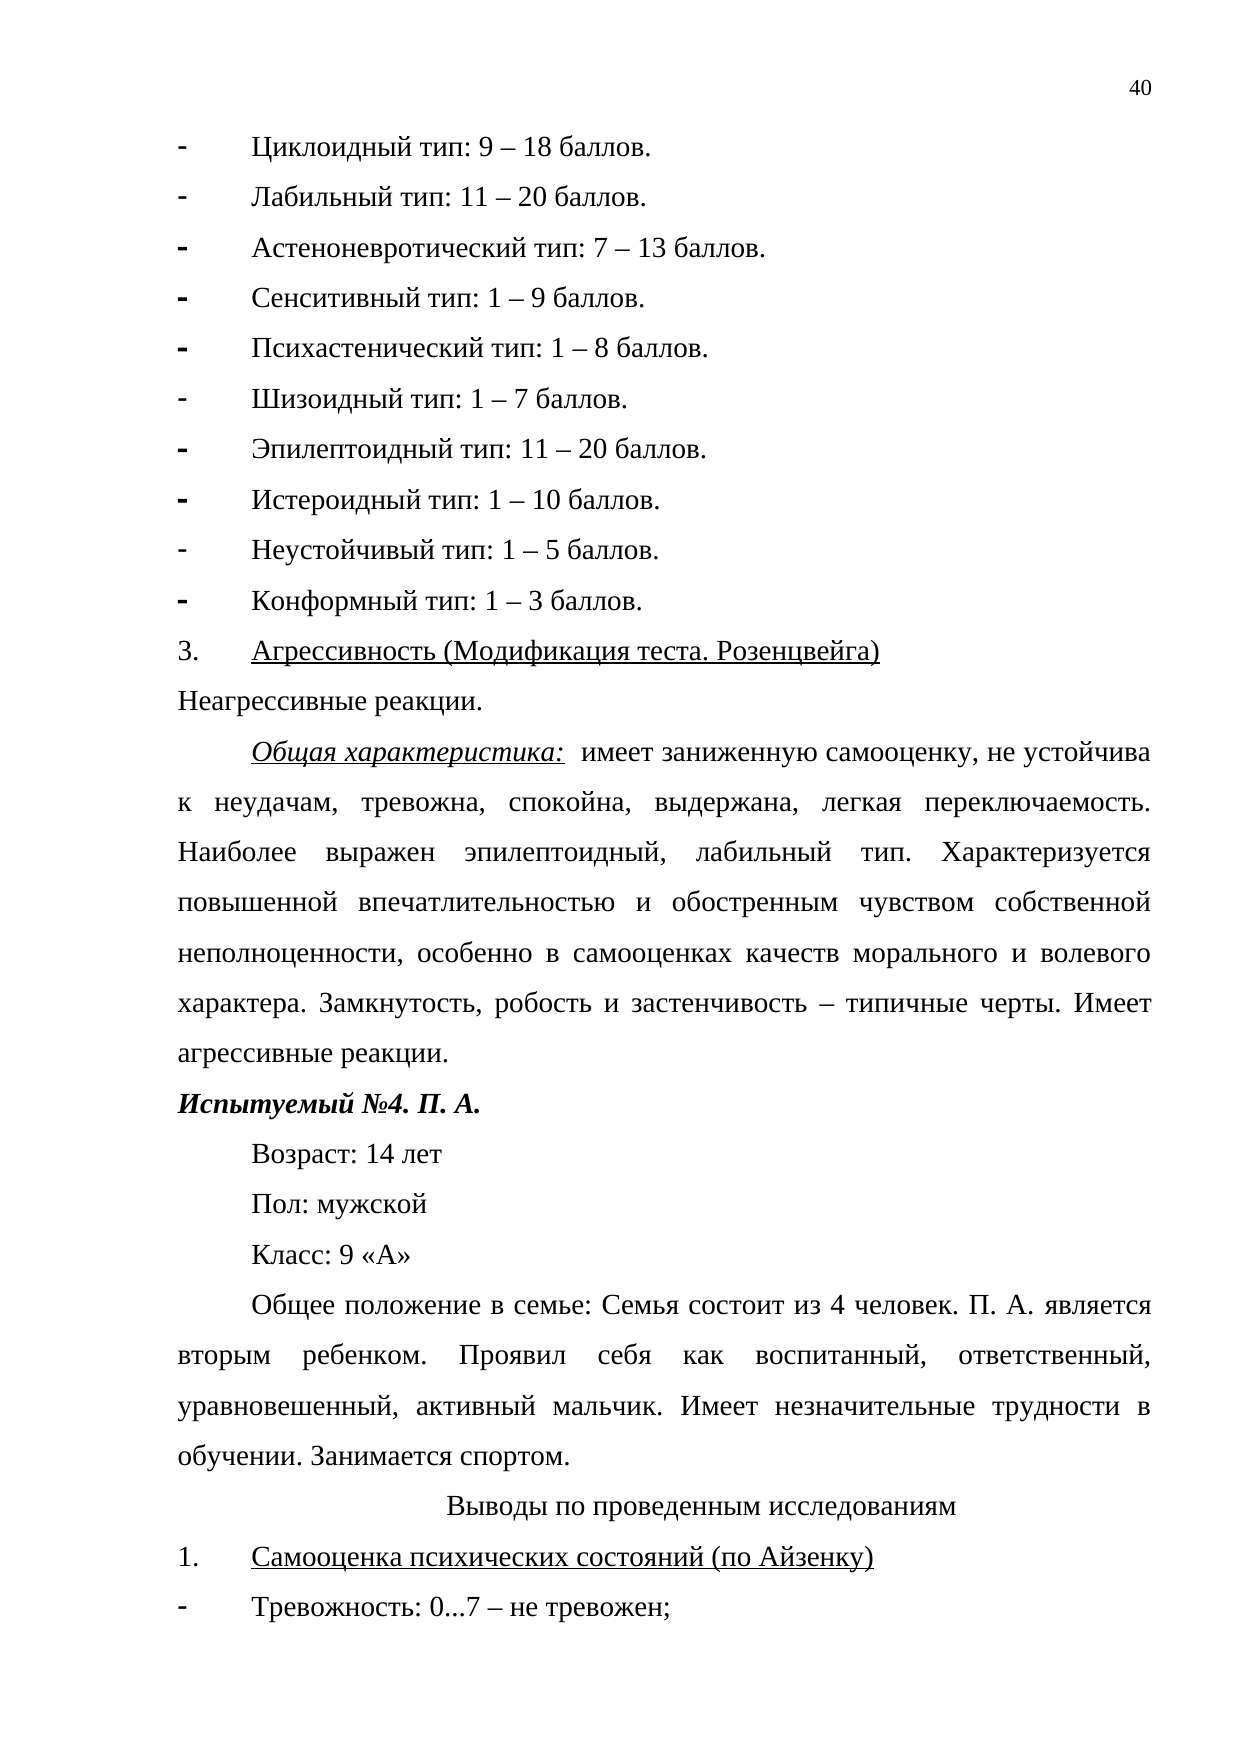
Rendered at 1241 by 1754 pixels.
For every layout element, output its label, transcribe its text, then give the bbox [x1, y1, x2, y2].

text Пол: мужской [177, 1186, 1152, 1220]
list Эпилептоидный тип: 11 – 20 баллов. [177, 431, 1152, 465]
text Общее положение в семье: Семья состоит из 4 человек. П. А. является вторым ребенком. Проявил себя как воспитанный, ответственный, уравновешенный, активный мальчик. Имеет незначительные трудности в обучении. Занимается спортом. [177, 1287, 1152, 1472]
text Общая характеристика: имеет заниженную самооценку, не устойчива к неудачам, тревожна, спокойна, выдержана, легкая переключаемость. Наиболее выражен эпилептоидный, лабильный тип. Характеризуется повышенной впечатлительностью и обостренным чувством собственной неполноценности, особенно в самооценках качеств морального и волевого характера. Замкнутость, робость и застенчивость – типичные черты. Имеет агрессивные реакции. [177, 734, 1152, 1069]
text Класс: 9 «А» [177, 1237, 1152, 1270]
text Выводы по проведенным исследованиям [177, 1488, 1152, 1522]
list Лабильный тип: 11 – 20 баллов. [177, 179, 1152, 213]
list Самооценка психических состояний (по Айзенку) [177, 1539, 1152, 1572]
text Неагрессивные реакции. [177, 683, 1152, 717]
list Циклоидный тип: 9 – 18 баллов. [177, 129, 1152, 162]
list Неустойчивый тип: 1 – 5 баллов. [177, 532, 1152, 566]
list Астеноневротический тип: 7 – 13 баллов. [177, 230, 1152, 263]
list Истероидный тип: 1 – 10 баллов. [177, 482, 1152, 515]
list Тревожность: 0...7 – не тревожен; [177, 1589, 1152, 1623]
list Сенситивный тип: 1 – 9 баллов. [177, 280, 1152, 314]
list Шизоидный тип: 1 – 7 баллов. [177, 381, 1152, 414]
text Возраст: 14 лет [177, 1136, 1152, 1170]
list Конформный тип: 1 – 3 баллов. [177, 583, 1152, 616]
list Психастенический тип: 1 – 8 баллов. [177, 331, 1152, 364]
list Агрессивность (Модификация теста. Розенцвейга) [177, 633, 1152, 667]
text Испытуемый №4. П. А. [177, 1086, 1152, 1119]
